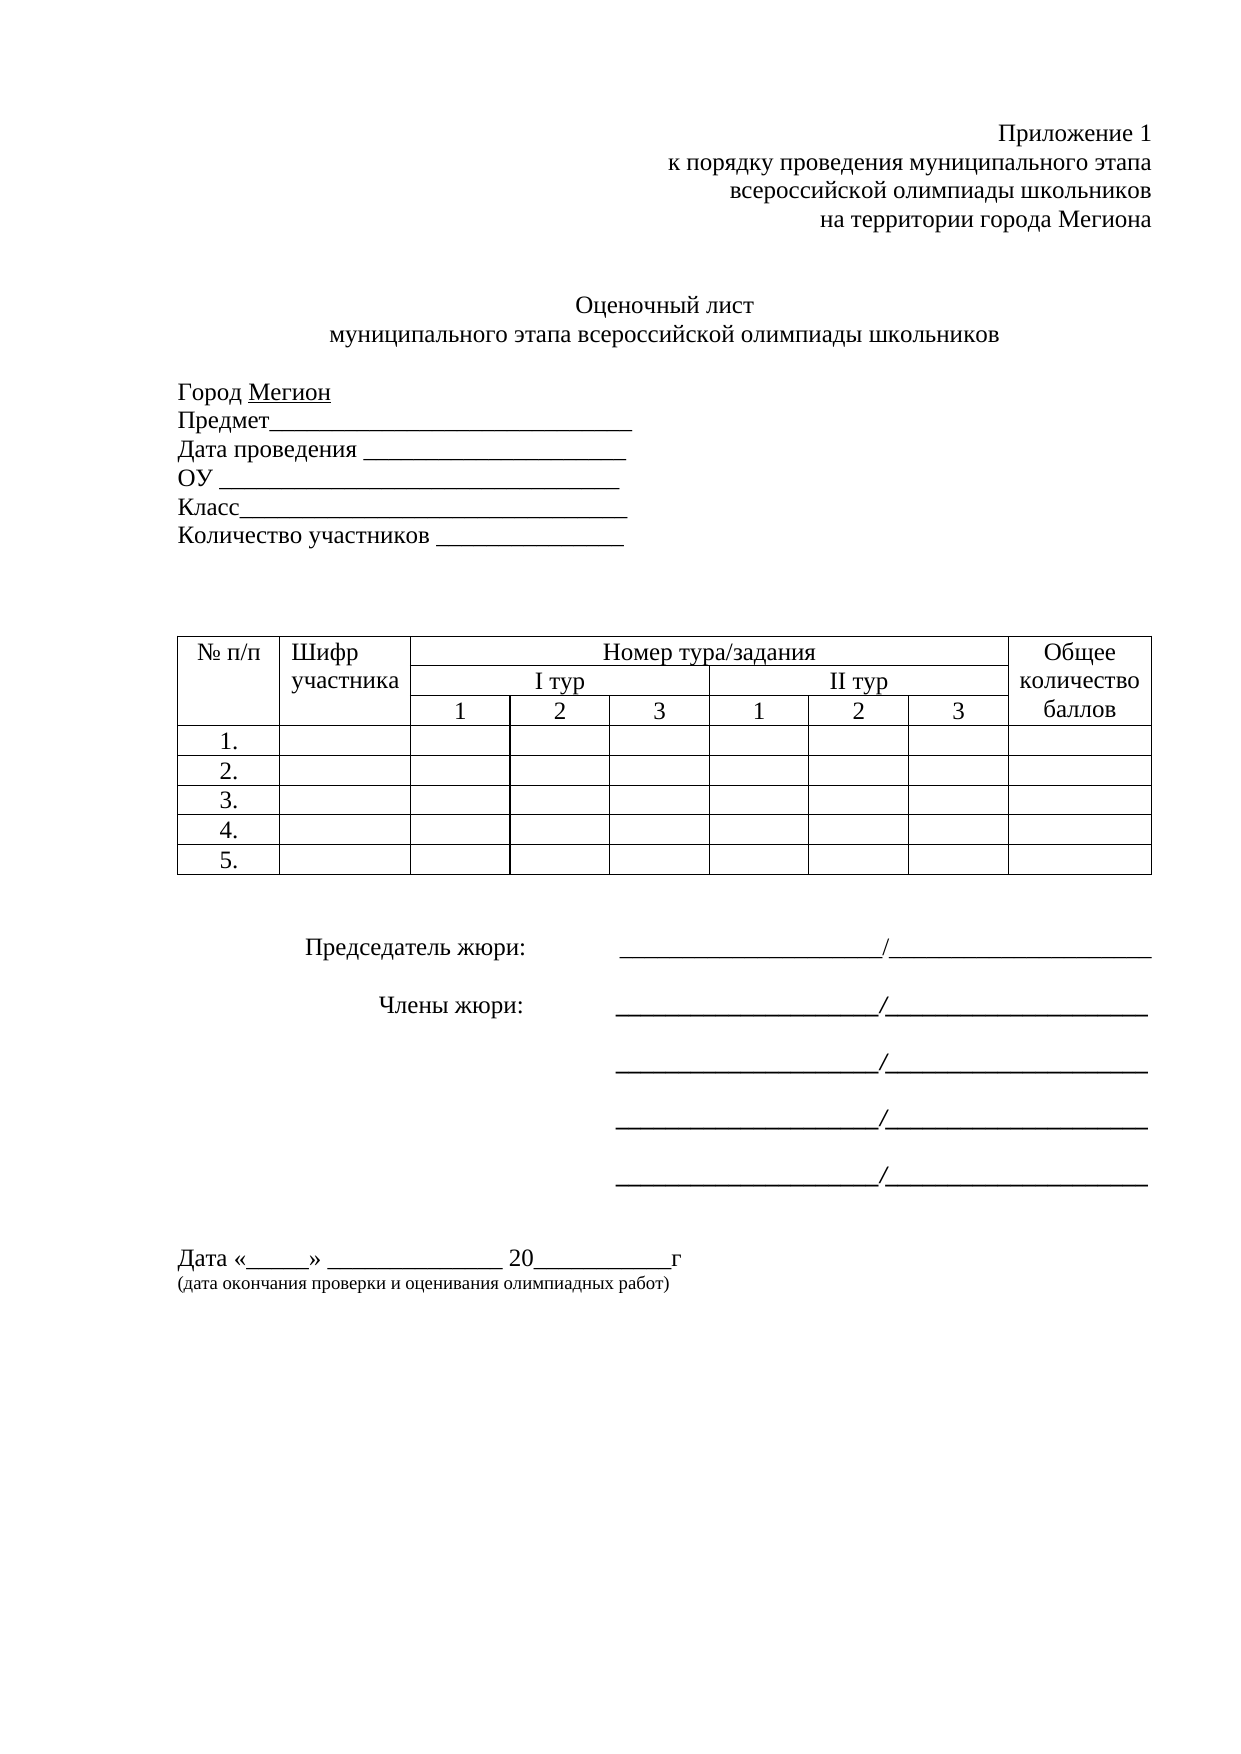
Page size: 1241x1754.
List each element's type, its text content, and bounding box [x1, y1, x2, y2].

table_cell 2 [809, 696, 908, 725]
text Члены жюри: _____________________/_____________________ [177, 990, 1152, 1019]
table_cell 3 [610, 696, 709, 725]
table_cell 3 [909, 696, 1008, 725]
text Предмет_____________________________ [177, 406, 1152, 434]
table_cell [280, 815, 410, 844]
table_cell [710, 815, 808, 844]
table_cell [610, 786, 709, 814]
table_cell [1009, 786, 1151, 814]
table_cell [909, 786, 1008, 814]
table_cell [511, 786, 609, 814]
text Класс_______________________________ [177, 492, 1152, 521]
text Город Мегион [177, 377, 1152, 406]
table_cell [411, 815, 509, 844]
table_cell [280, 845, 410, 874]
table_cell [280, 786, 410, 814]
table_cell [809, 845, 908, 874]
table_cell [710, 726, 808, 755]
table_cell [610, 845, 709, 874]
table_header Шифр участника [280, 637, 410, 725]
list на территории города Мегиона [177, 204, 1152, 233]
table_cell [809, 815, 908, 844]
text (дата окончания проверки и оценивания олимпиадных работ) [177, 1272, 1152, 1293]
table_cell 2. [178, 756, 279, 784]
table_cell [610, 726, 709, 755]
table_cell [710, 786, 808, 814]
table_cell [909, 726, 1008, 755]
list к порядку проведения муниципального этапа [177, 147, 1152, 176]
table_cell 3. [178, 786, 279, 814]
text муниципального этапа всероссийской олимпиады школьников [177, 319, 1152, 348]
table_cell [511, 726, 609, 755]
table_cell [809, 726, 908, 755]
table_cell [809, 786, 908, 814]
text Дата проведения _____________________ [177, 434, 1152, 463]
text _____________________/_____________________ [177, 1103, 1152, 1132]
text _____________________/_____________________ [177, 1160, 1152, 1189]
table_cell [909, 845, 1008, 874]
table_cell [710, 756, 808, 784]
text Дата «_____» ______________ 20___________г [177, 1243, 1152, 1272]
table_cell [1009, 756, 1151, 784]
table_cell I тур [411, 666, 709, 695]
table_cell [511, 845, 609, 874]
text Количество участников _______________ [177, 521, 1152, 549]
table_header № п/п [178, 637, 279, 725]
text _____________________/_____________________ [177, 1047, 1152, 1076]
table_cell [610, 756, 709, 784]
table_cell [1009, 845, 1151, 874]
table_cell [710, 845, 808, 874]
table_cell [411, 845, 509, 874]
table_cell 2 [511, 696, 609, 725]
text ОУ ________________________________ [177, 463, 1152, 492]
table_cell 1. [178, 726, 279, 755]
table_cell [809, 756, 908, 784]
table_cell 5. [178, 845, 279, 874]
table_cell [511, 756, 609, 784]
list всероссийской олимпиады школьников [177, 176, 1152, 204]
text Оценочный лист [177, 291, 1152, 319]
table_cell [280, 726, 410, 755]
table_cell [610, 815, 709, 844]
table_cell II тур [710, 666, 1008, 695]
table_cell [411, 756, 509, 784]
table_cell 1 [411, 696, 509, 725]
table_cell [280, 756, 410, 784]
list Приложение 1 [177, 118, 1152, 147]
table_cell [511, 815, 609, 844]
text Председатель жюри: _____________________/_____________________ [177, 932, 1152, 961]
table_header Номер тура/задания [411, 637, 1008, 665]
table_cell [909, 756, 1008, 784]
table_cell 4. [178, 815, 279, 844]
table_cell [411, 726, 509, 755]
table_cell [1009, 815, 1151, 844]
table_cell [909, 815, 1008, 844]
table_header Общее количество баллов [1009, 637, 1151, 725]
table_cell [1009, 726, 1151, 755]
table_cell 1 [710, 696, 808, 725]
table_cell [411, 786, 509, 814]
